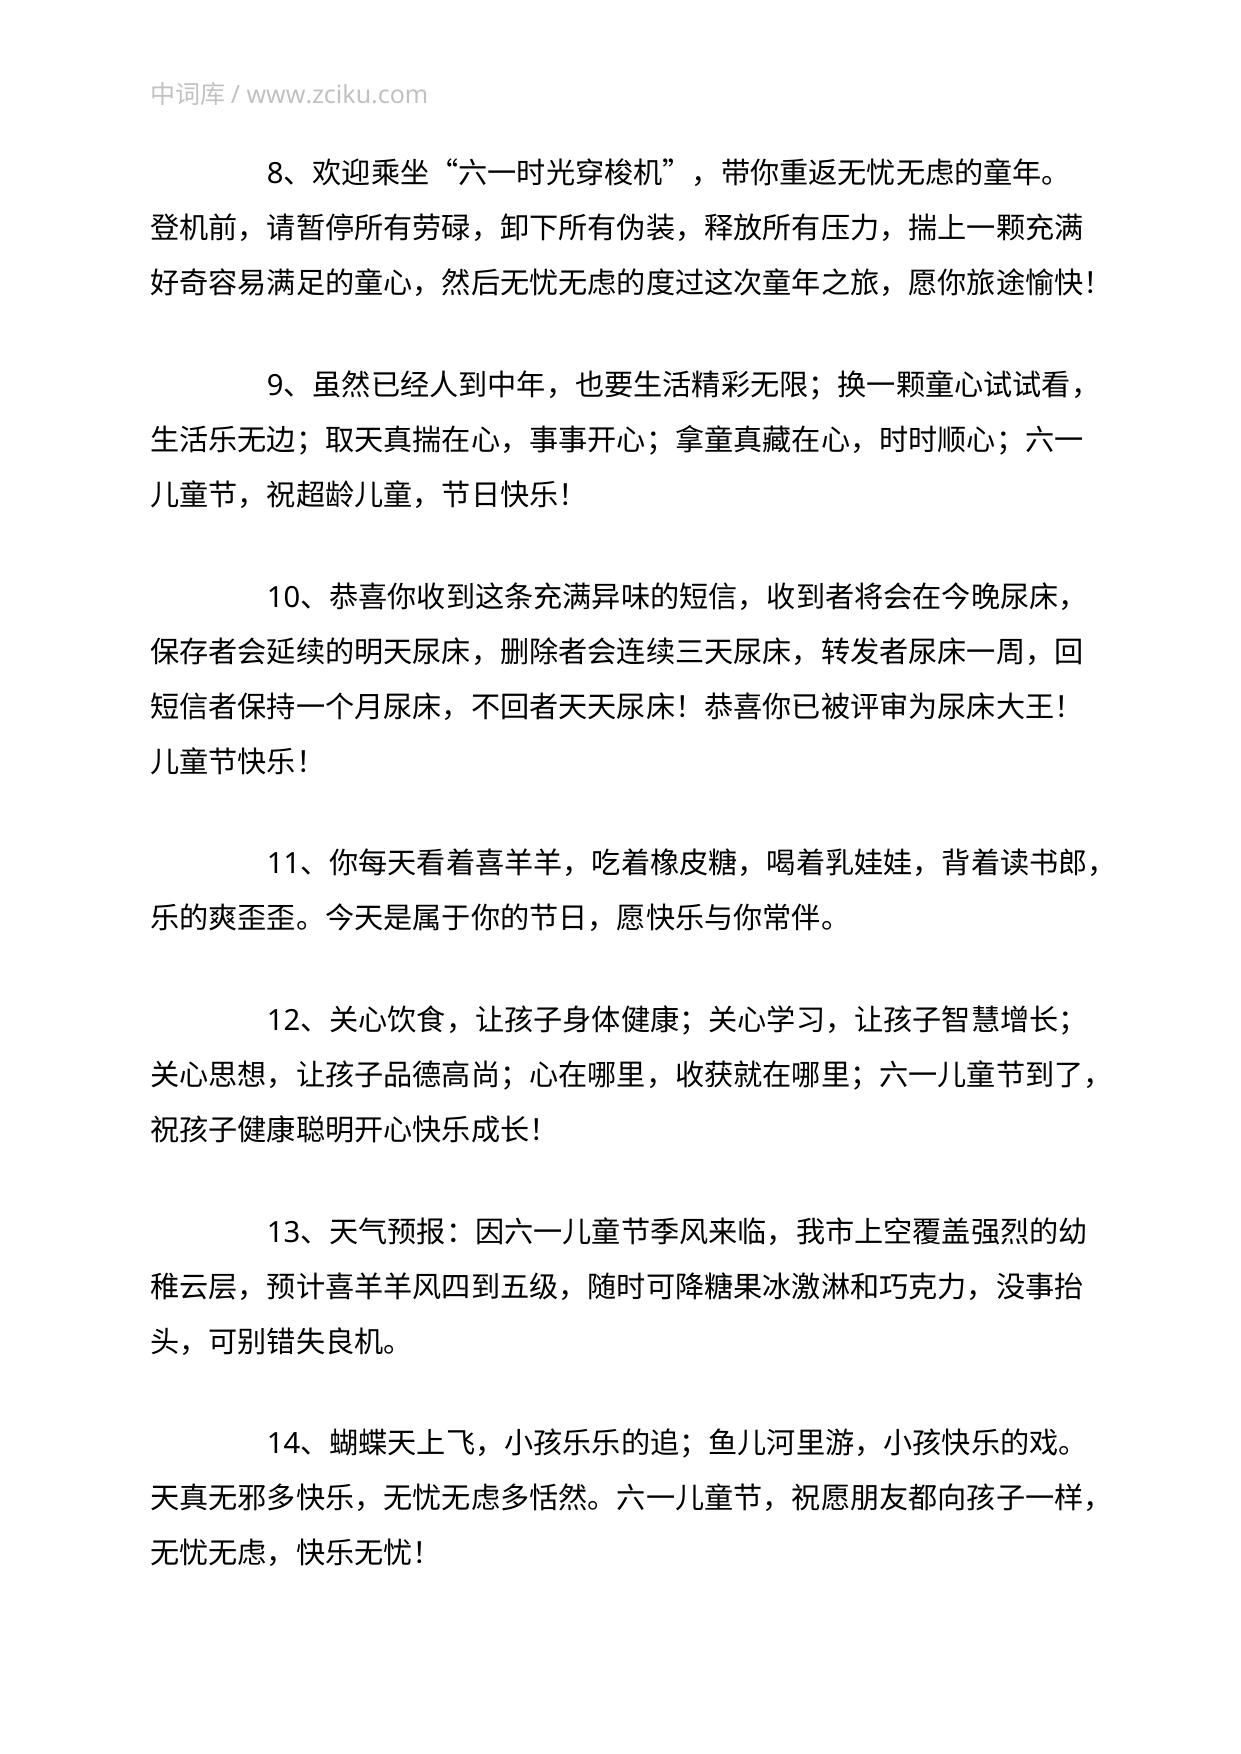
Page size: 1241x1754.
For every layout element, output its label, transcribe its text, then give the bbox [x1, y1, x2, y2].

text 11、你每天看着喜羊羊，吃着橡皮糖，喝着乳娃娃，背着读书郎，乐的爽歪歪。今天是属于你的节日，愿快乐与你常伴。 [150, 840, 1090, 937]
text 10、恭喜你收到这条充满异味的短信，收到者将会在今晚尿床，保存者会延续的明天尿床，删除者会连续三天尿床，转发者尿床一周，回短信者保持一个月尿床，不回者天天尿床！恭喜你已被评审为尿床大王！儿童节快乐！ [150, 573, 1090, 780]
text 9、虽然已经人到中年，也要生活精彩无限；换一颗童心试试看，生活乐无边；取天真揣在心，事事开心；拿童真藏在心，时时顺心；六一儿童节，祝超龄儿童，节日快乐！ [150, 362, 1090, 514]
text 14、蝴蝶天上飞，小孩乐乐的追；鱼儿河里游，小孩快乐的戏。天真无邪多快乐，无忧无虑多恬然。六一儿童节，祝愿朋友都向孩子一样，无忧无虑，快乐无忧！ [150, 1420, 1090, 1572]
text 12、关心饮食，让孩子身体健康；关心学习，让孩子智慧增长；关心思想，让孩子品德高尚；心在哪里，收获就在哪里；六一儿童节到了，祝孩子健康聪明开心快乐成长！ [150, 997, 1090, 1149]
text 13、天气预报：因六一儿童节季风来临，我市上空覆盖强烈的幼稚云层，预计喜羊羊风四到五级，随时可降糖果冰激淋和巧克力，没事抬头，可别错失良机。 [150, 1208, 1090, 1361]
text 8、欢迎乘坐“六一时光穿梭机”，带你重返无忧无虑的童年。登机前，请暂停所有劳碌，卸下所有伪装，释放所有压力，揣上一颗充满好奇容易满足的童心，然后无忧无虑的度过这次童年之旅，愿你旅途愉快！ [150, 150, 1090, 302]
